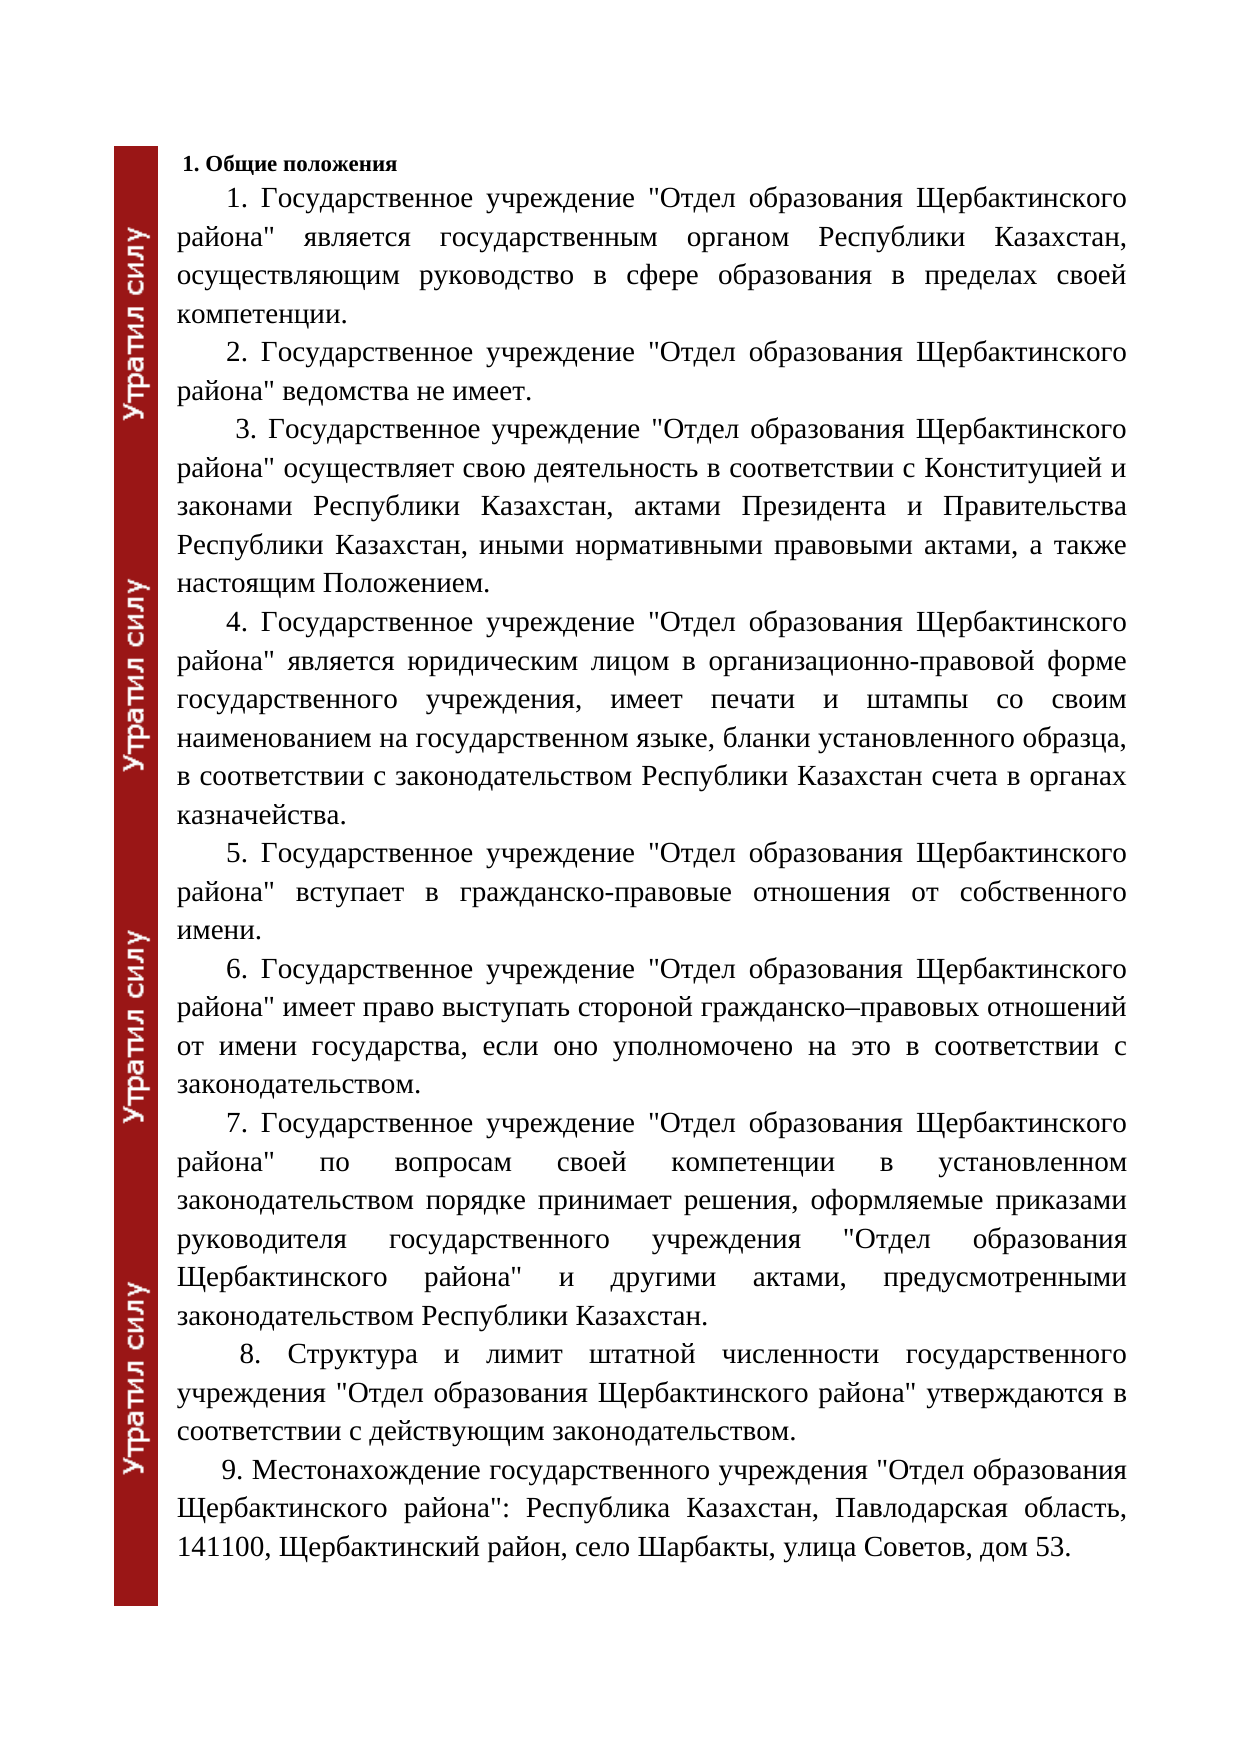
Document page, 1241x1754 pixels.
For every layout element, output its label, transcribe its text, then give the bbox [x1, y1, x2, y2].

text 3. Государственное учреждение "Отдел образования Щербактинского района" осуществляет свою деятельность в соответствии с Конституцией и законами Республики Казахстан, актами Президента и Правительства Республики Казахстан, иными нормативными правовыми актами, а также настоящим Положением. [112, 411, 1128, 599]
text 1. Государственное учреждение "Отдел образования Щербактинского района" является государственным органом Республики Казахстан, осуществляющим руководство в сфере образования в пределах своей компетенции. [112, 180, 1128, 329]
text 6. Государственное учреждение "Отдел образования Щербактинского района" имеет право выступать стороной гражданско–правовых отношений от имени государства, если оно уполномочено на это в соответствии с законодательством. [112, 951, 1128, 1100]
picture [114, 1563, 158, 1606]
text 7. Государственное учреждение "Отдел образования Щербактинского района" по вопросам своей компетенции в установленном законодательством порядке принимает решения, оформляемые приказами руководителя государственного учреждения "Отдел образования Щербактинского района" и другими актами, предусмотренными законодательством Республики Казахстан. [112, 1105, 1128, 1331]
picture [114, 176, 158, 180]
picture [114, 946, 158, 951]
picture [114, 1447, 158, 1452]
picture [114, 1331, 158, 1336]
picture [114, 329, 158, 334]
text 9. Местонахождение государственного учреждения "Отдел образования Щербактинского района": Республика Казахстан, Павлодарская область, 141100, Щербактинский район, село Шарбакты, улица Советов, дом 53. [112, 1452, 1128, 1563]
text 1. Общие положения [112, 150, 1128, 176]
text 5. Государственное учреждение "Отдел образования Щербактинского района" вступает в гражданско-правовые отношения от собственного имени. [112, 835, 1128, 946]
text 2. Государственное учреждение "Отдел образования Щербактинского района" ведомства не имеет. [112, 334, 1128, 406]
picture [114, 830, 158, 835]
picture [114, 1100, 158, 1105]
picture [114, 146, 158, 150]
picture [114, 406, 158, 411]
picture [114, 599, 158, 604]
text 8. Структура и лимит штатной численности государственного учреждения "Отдел образования Щербактинского района" утверждаются в соответствии с действующим законодательством. [112, 1336, 1128, 1447]
text 4. Государственное учреждение "Отдел образования Щербактинского района" является юридическим лицом в организационно-правовой форме государственного учреждения, имеет печати и штампы со своим наименованием на государственном языке, бланки установленного образца, в соответствии с законодательством Республики Казахстан счета в органах казначейства. [112, 604, 1128, 830]
